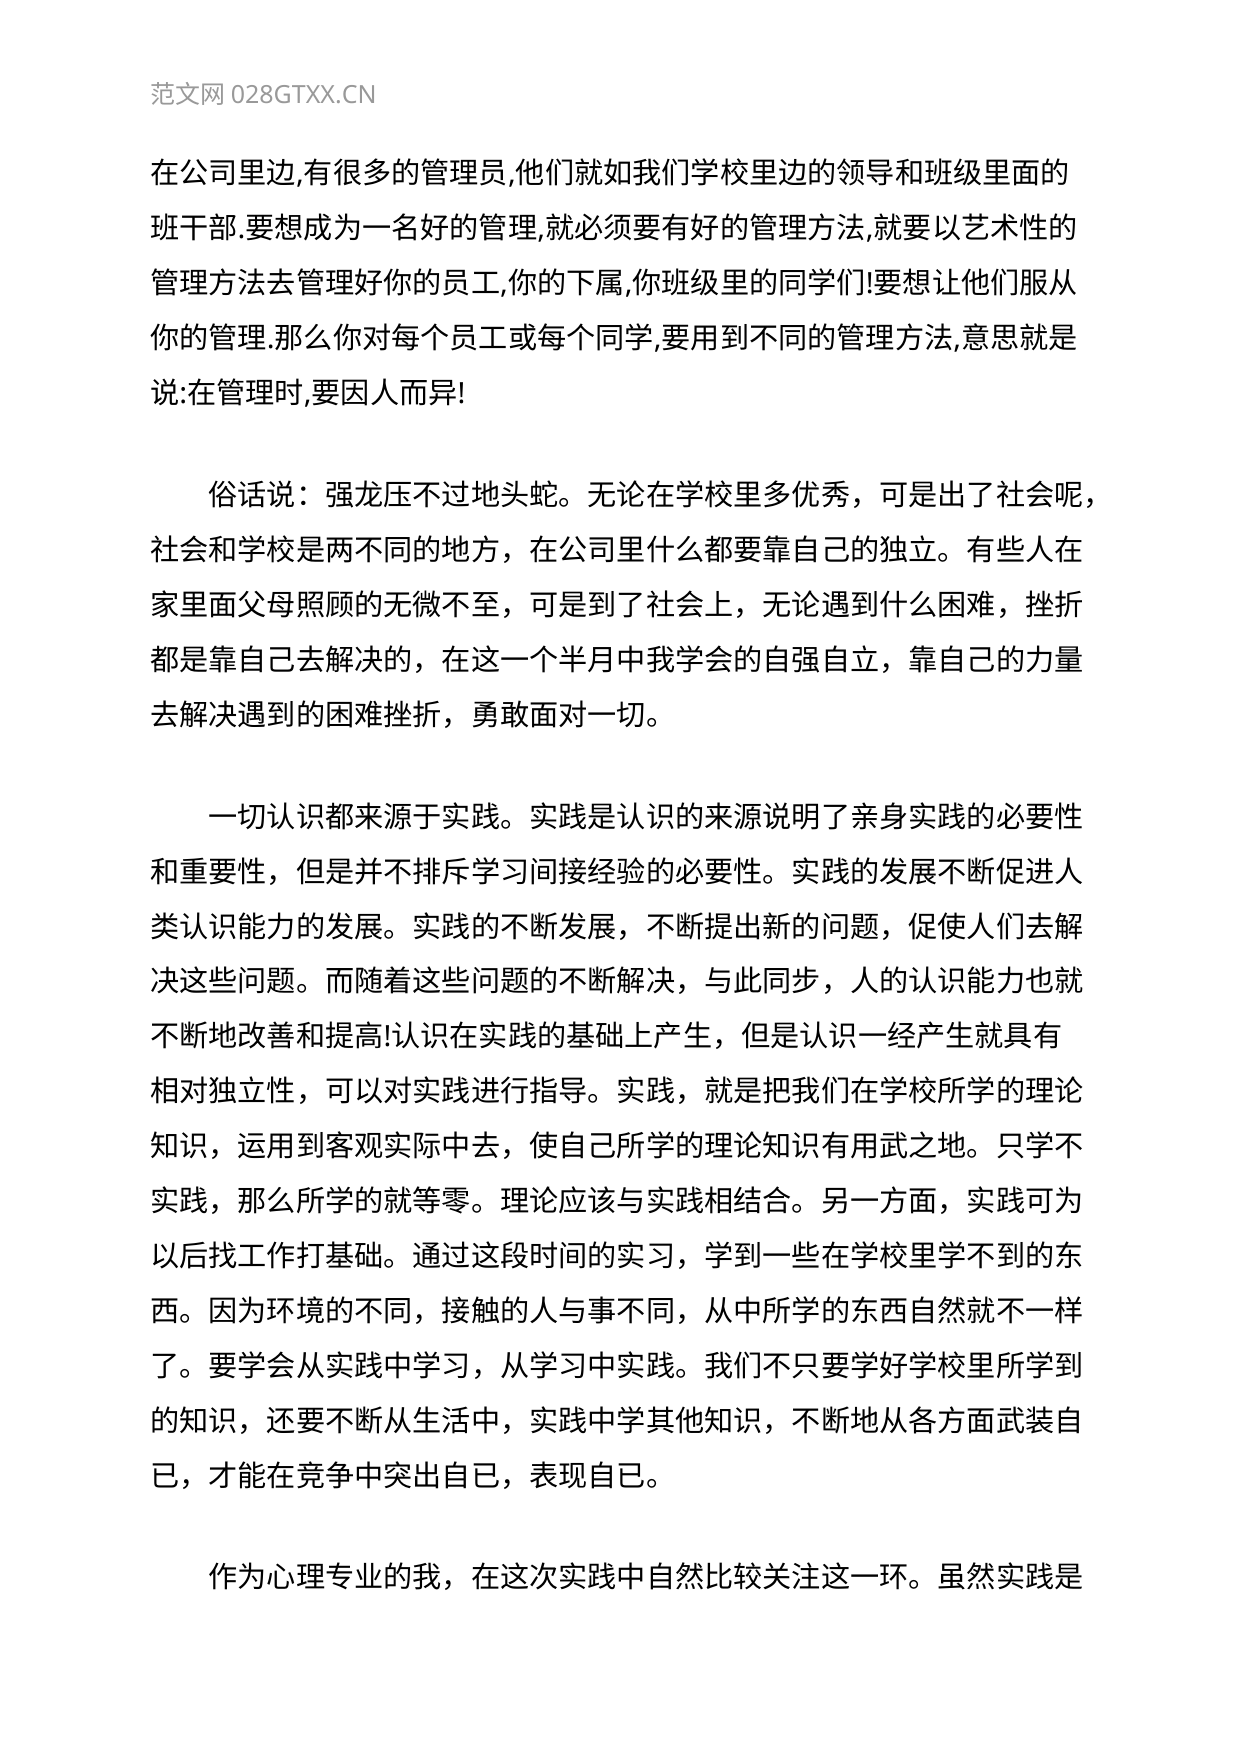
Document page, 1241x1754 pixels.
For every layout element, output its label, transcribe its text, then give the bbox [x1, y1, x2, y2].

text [150, 150, 1090, 412]
text 俗话说：强龙压不过地头蛇。无论在学校里多优秀，可是出了社会呢，社会和学校是两不同的地方，在公司里什么都要靠自己的独立。有些人在家里面父母照顾的无微不至，可是到了社会上，无论遇到什么困难，挫折都是靠自己去解决的，在这一个半月中我学会的自强自立，靠自己的力量去解决遇到的困难挫折，勇敢面对一切。 [150, 472, 1090, 734]
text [150, 1554, 1090, 1596]
text 一切认识都来源于实践。实践是认识的来源说明了亲身实践的必要性和重要性，但是并不排斥学习间接经验的必要性。实践的发展不断促进人类认识能力的发展。实践的不断发展，不断提出新的问题，促使人们去解决这些问题。而随着这些问题的不断解决，与此同步，人的认识能力也就不断地改善和提高!认识在实践的基础上产生，但是认识一经产生就具有相对独立性，可以对实践进行指导。实践，就是把我们在学校所学的理论知识，运用到客观实际中去，使自己所学的理论知识有用武之地。只学不实践，那么所学的就等零。理论应该与实践相结合。另一方面，实践可为以后找工作打基础。通过这段时间的实习，学到一些在学校里学不到的东西。因为环境的不同，接触的人与事不同，从中所学的东西自然就不一样了。要学会从实践中学习，从学习中实践。我们不只要学好学校里所学到的知识，还要不断从生活中，实践中学其他知识，不断地从各方面武装自已，才能在竞争中突出自已，表现自已。 [150, 793, 1090, 1494]
